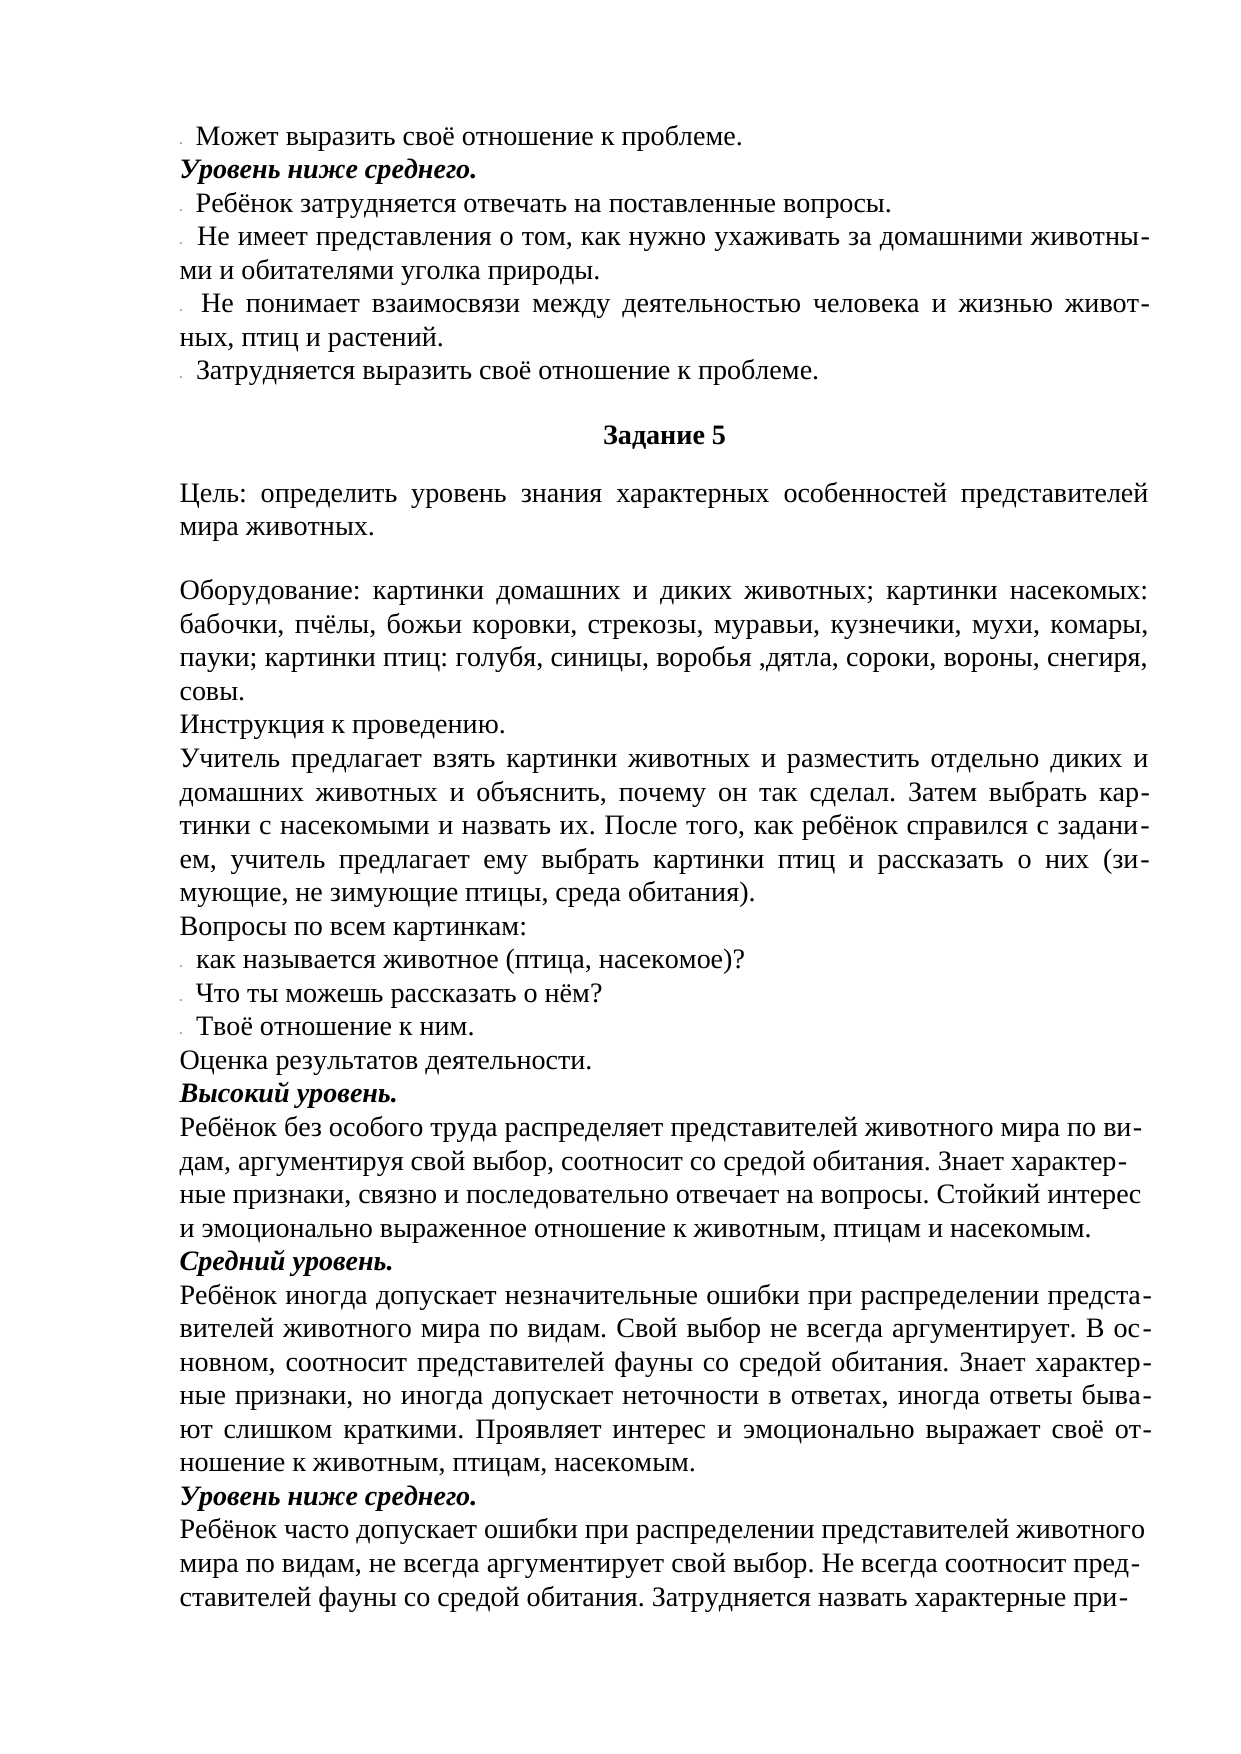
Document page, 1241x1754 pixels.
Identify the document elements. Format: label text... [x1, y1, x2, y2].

text Задание 5 [177, 422, 1152, 450]
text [179, 1512, 1152, 1613]
text Уровень ниже среднего. [179, 152, 1152, 185]
text Оценка результатов деятельности. [179, 1043, 1152, 1076]
list Ребёнок затрудняется отвечать на поставленные вопросы. [179, 185, 1152, 219]
text Цель: определить уровень знания характерных особенностей представителей мира животных. [179, 476, 1149, 542]
text Вопросы по всем картинкам: [179, 908, 1152, 942]
list Не понимает взаимосвязи между деятельностью человека и жизнью животных, птиц и растений. [179, 286, 1149, 353]
list Затрудняется выразить своё отношение к проблеме. [179, 353, 1152, 386]
list Твоё отношение к ним. [179, 1009, 1152, 1043]
list Не имеет представления о том, как нужно ухаживать за домашними животными и обитателями уголка природы. [179, 219, 1149, 286]
text Оборудование: картинки домашних и диких животных; картинки насекомых: бабочки, пчёлы, божьи коровки, стрекозы, муравьи, кузнечики, мухи, комары, пауки; картинки птиц: голубя, синицы, воробья ,дятла, сороки, вороны, снегиря, совы. [179, 573, 1149, 707]
text Ребёнок иногда допускает незначительные ошибки при распределении представителей животного мира по видам. Свой выбор не всегда аргументирует. В основном, соотносит представителей фауны со средой обитания. Знает характерные признаки, но иногда допускает неточности в ответах, иногда ответы бывают слишком краткими. Проявляет интерес и эмоционально выражает своё отношение к животным, птицам, насекомым. [179, 1277, 1152, 1479]
list как называется животное (птица, насекомое)? [179, 942, 1152, 976]
list Может выразить своё отношение к проблеме. [179, 118, 1152, 152]
text Высокий уровень. [179, 1076, 1152, 1110]
text Уровень ниже среднего. [179, 1479, 1152, 1512]
list Что ты можешь рассказать о нём? [179, 976, 1152, 1009]
text Инструкция к проведению. [179, 707, 1152, 741]
text Ребёнок без особого труда распределяет представителей животного мира по видам, аргументируя свой выбор, соотносит со средой обитания. Знает характерные признаки, связно и последовательно отвечает на вопросы. Стойкий интерес и эмоционально выраженное отношение к животным, птицам и насекомым. Средний уровень. [179, 1110, 1149, 1277]
text Учитель предлагает взять картинки животных и разместить отдельно диких и домашних животных и объяснить, почему он так сделал. Затем выбрать картинки с насекомыми и назвать их. После того, как ребёнок справился с заданием, учитель предлагает ему выбрать картинки птиц и рассказать о них (зимующие, не зимующие птицы, среда обитания). [179, 741, 1149, 908]
